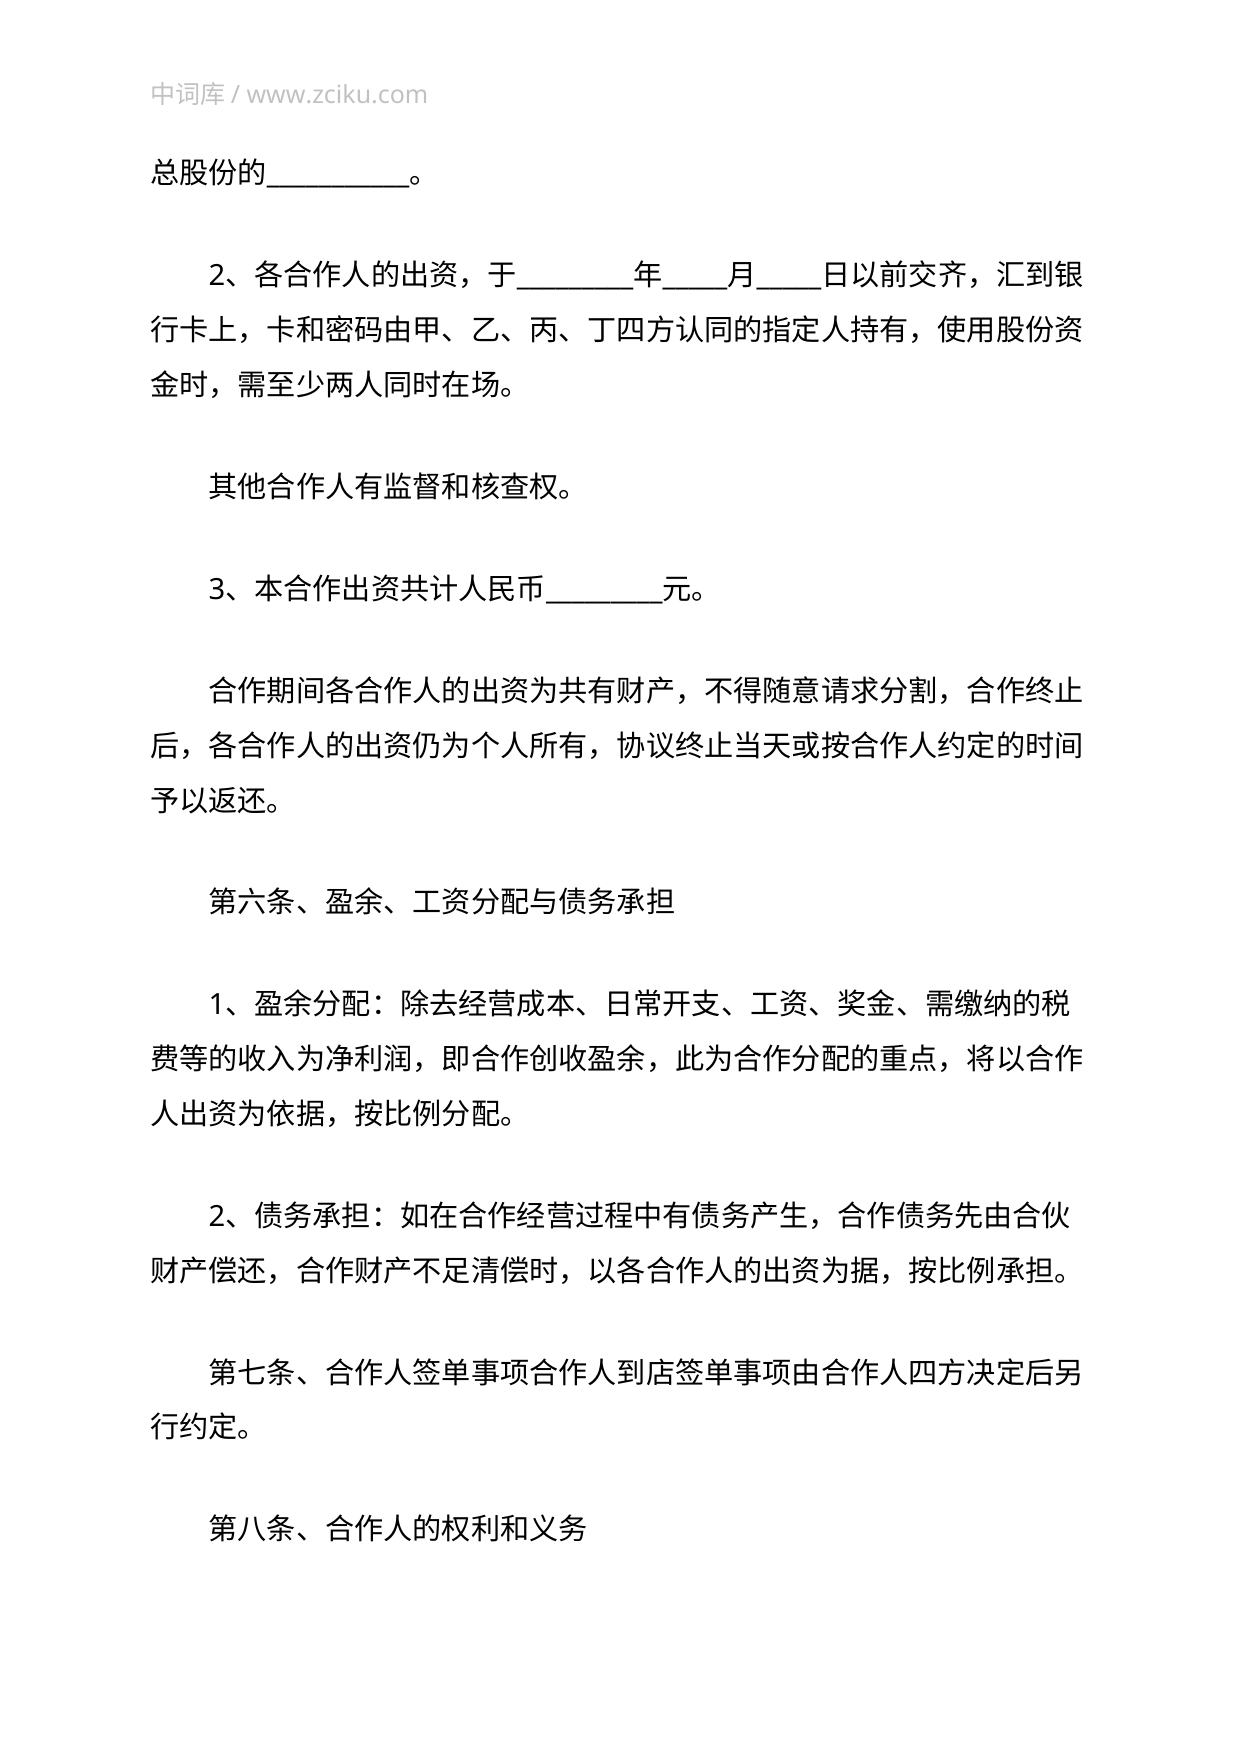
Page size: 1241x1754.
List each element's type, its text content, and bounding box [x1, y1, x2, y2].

text 合作期间各合作人的出资为共有财产，不得随意请求分割，合作终止后，各合作人的出资仍为个人所有，协议终止当天或按合作人约定的时间予以返还。 [150, 667, 1090, 819]
text 第八条、合作人的权利和义务 [150, 1506, 1090, 1548]
text 其他合作人有监督和核查权。 [150, 464, 1090, 506]
text 2、各合作人的出资，于_________年_____月_____日以前交齐，汇到银行卡上，卡和密码由甲、乙、丙、丁四方认同的指定人持有，使用股份资金时，需至少两人同时在场。 [150, 252, 1090, 404]
text 1、盈余分配：除去经营成本、日常开支、工资、奖金、需缴纳的税费等的收入为净利润，即合作创收盈余，此为合作分配的重点，将以合作人出资为依据，按比例分配。 [150, 981, 1090, 1133]
text 第六条、盈余、工资分配与债务承担 [150, 879, 1090, 921]
text 2、债务承担：如在合作经营过程中有债务产生，合作债务先由合伙财产偿还，合作财产不足清偿时，以各合作人的出资为据，按比例承担。 [150, 1192, 1090, 1290]
text 第七条、合作人签单事项合作人到店签单事项由合作人四方决定后另行约定。 [150, 1349, 1090, 1446]
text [150, 150, 1090, 192]
text 3、本合作出资共计人民币_________元。 [150, 565, 1090, 608]
